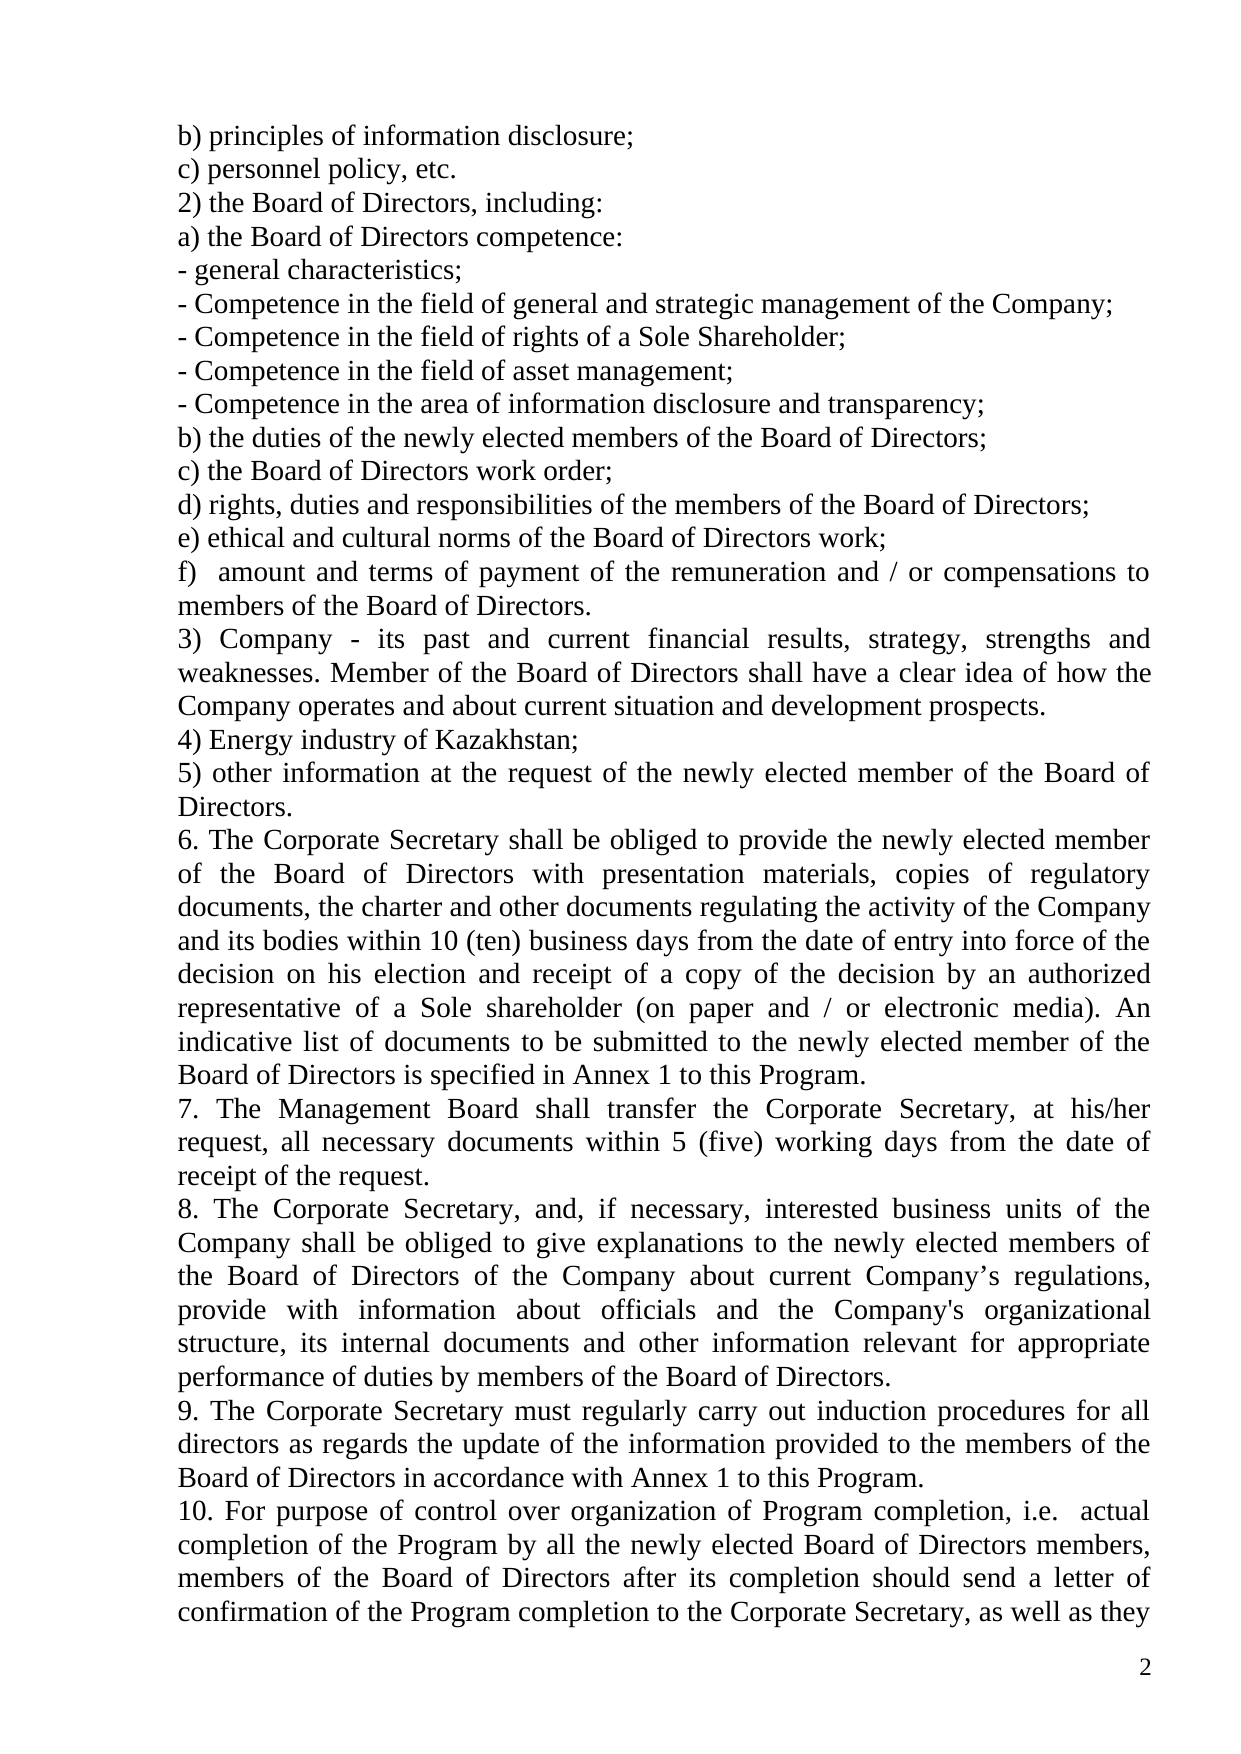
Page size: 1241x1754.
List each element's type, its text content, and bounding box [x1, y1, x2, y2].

text d) rights, duties and responsibilities of the members of the Board of Directors; [177, 487, 1152, 521]
text - general characteristics; [177, 252, 1152, 286]
text a) the Board of Directors competence: [177, 219, 1152, 252]
text e) ethical and cultural norms of the Board of Directors work; [177, 521, 1152, 554]
text - Competence in the field of asset management; [177, 353, 1152, 386]
text - Competence in the field of rights of a Sole Shareholder; [177, 319, 1152, 353]
text f) amount and terms of payment of the remuneration and / or compensations to members of the Board of Directors. [177, 554, 1152, 621]
text 6. The Corporate Secretary shall be obliged to provide the newly elected member of the Board of Directors with presentation materials, copies of regulatory documents, the charter and other documents regulating the activity of the Company and its bodies within 10 (ten) business days from the date of entry into force of the decision on his election and receipt of a copy of the decision by an authorized representative of a Sole shareholder (on paper and / or electronic media). An indicative list of documents to be submitted to the newly elected member of the Board of Directors is specified in Annex 1 to this Program. [177, 822, 1152, 1091]
text - Competence in the field of general and strategic management of the Company; [177, 286, 1152, 319]
text 7. The Management Board shall transfer the Corporate Secretary, at his/her request, all necessary documents within 5 (five) working days from the date of receipt of the request. [177, 1091, 1152, 1191]
text b) principles of information disclosure; [177, 118, 1152, 152]
text 2) the Board of Directors, including: [177, 185, 1152, 219]
text b) the duties of the newly elected members of the Board of Directors; [177, 420, 1152, 453]
text 4) Energy industry of Kazakhstan; [177, 722, 1152, 755]
text - Competence in the area of information ​​disclosure and transparency; [177, 386, 1152, 420]
text 9. The Corporate Secretary must regularly carry out induction procedures for all directors as regards the update of the information provided to the members of the Board of Directors in accordance with Annex 1 to this Program. [177, 1393, 1152, 1493]
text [177, 1493, 1152, 1627]
text c) the Board of Directors work order; [177, 453, 1152, 487]
text c) personnel policy, etc. [177, 152, 1152, 185]
text 5) other information at the request of the newly elected member of the Board of Directors. [177, 755, 1152, 822]
text 8. The Corporate Secretary, and, if necessary, interested business units of the Company shall be obliged to give explanations to the newly elected members of the Board of Directors of the Company about current Company’s regulations, provide with information about officials and the Company's organizational structure, its internal documents and other information relevant for appropriate performance of duties by members of the Board of Directors. [177, 1191, 1152, 1393]
text 3) Company - its past and current financial results, strategy, strengths and weaknesses. Member of the Board of Directors shall have a clear idea of ​​how the Company operates and about current situation and development prospects. [177, 621, 1152, 722]
